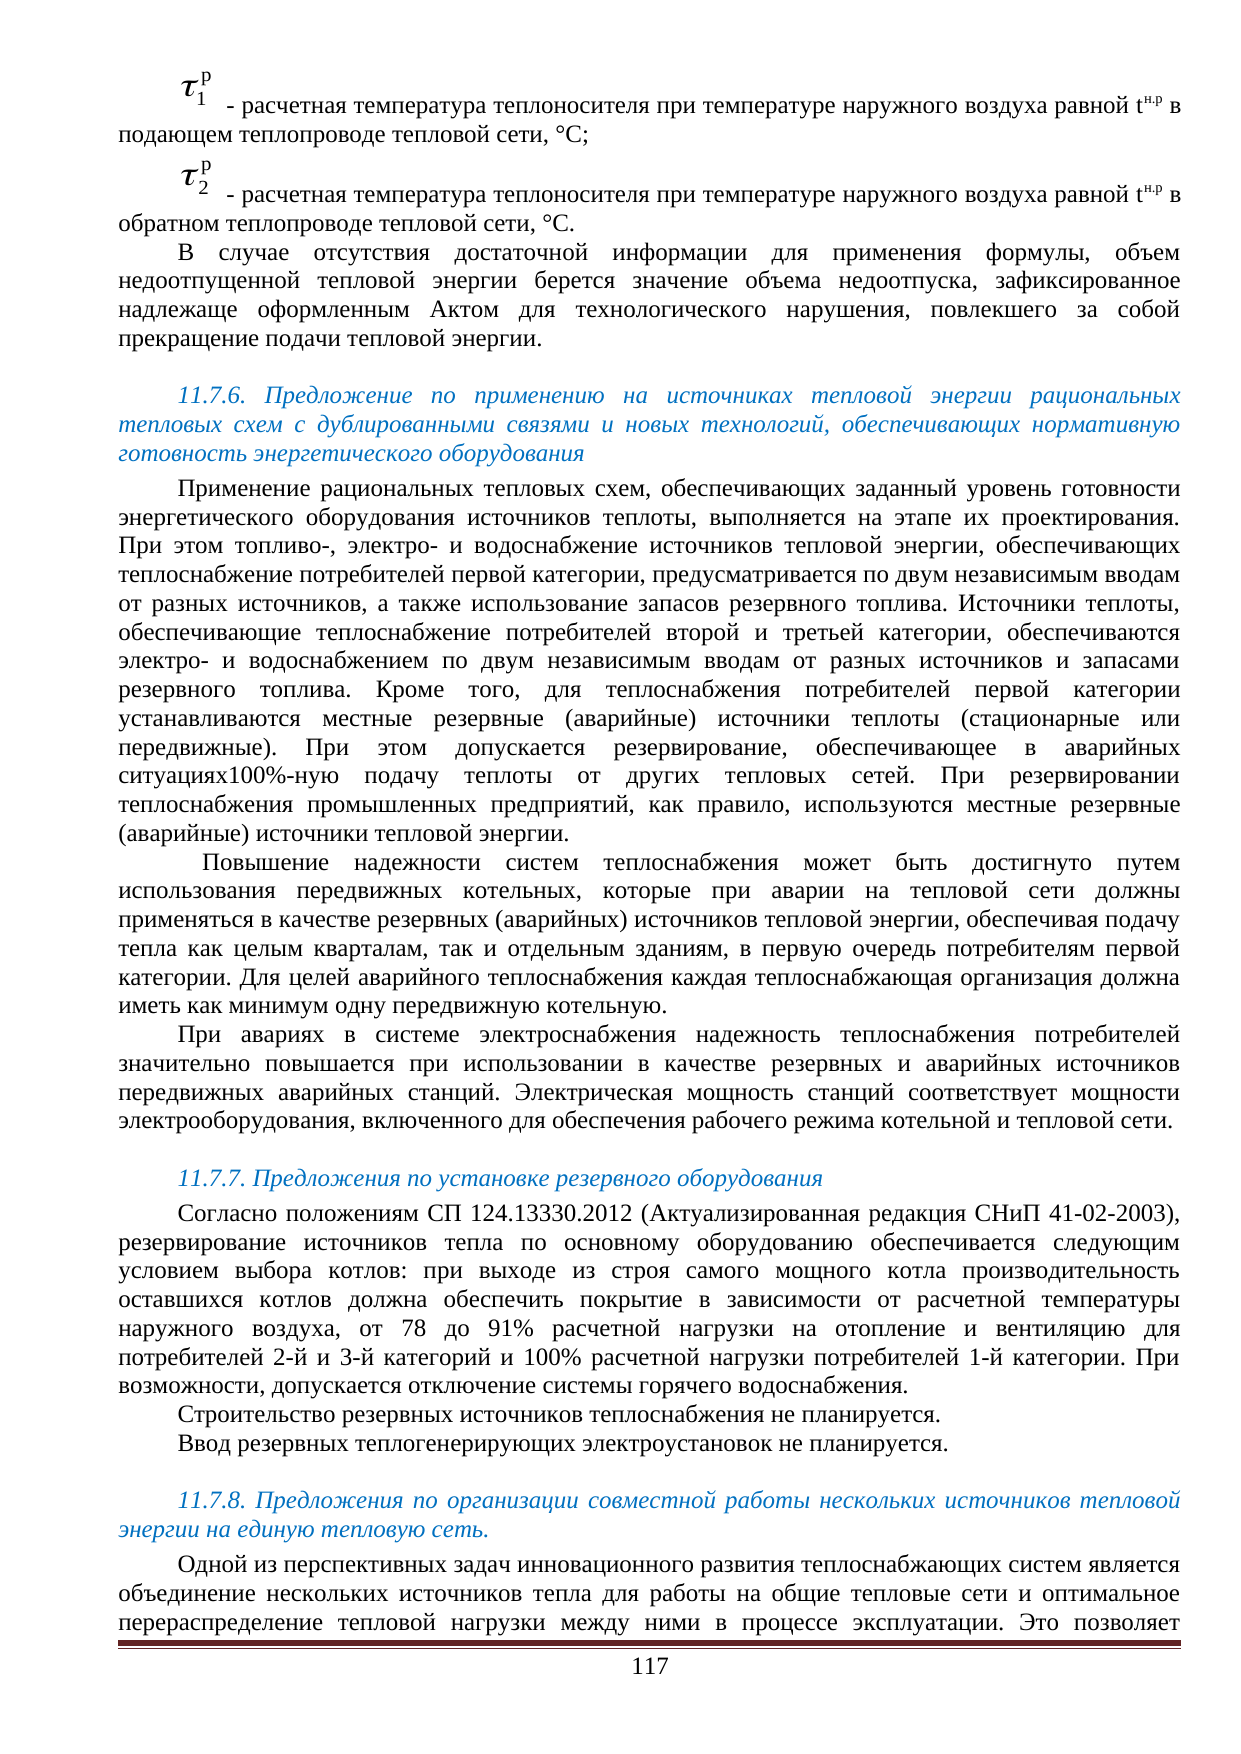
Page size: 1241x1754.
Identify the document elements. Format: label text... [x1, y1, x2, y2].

text 11.7.7. Предложения по установке резервного оборудования [118, 1163, 1181, 1192]
text Согласно положениям СП 124.13330.2012 (Актуализированная редакция СНиП 41-02-2003), резервирование источников тепла по основному оборудованию обеспечивается следующим условием выбора котлов: при выходе из строя самого мощного котла производительность оставшихся котлов должна обеспечить покрытие в зависимости от расчетной температуры наружного воздуха, от 78 до 91% расчетной нагрузки на отопление и вентиляцию для потребителей 2-й и 3-й категорий и 100% расчетной нагрузки потребителей 1-й категории. При возможности, допускается отключение системы горячего водоснабжения. [118, 1198, 1181, 1399]
text Строительство резервных источников теплоснабжения не планируется. [118, 1399, 1181, 1428]
text В случае отсутствия достаточной информации для применения формулы, объем недоотпущенной тепловой энергии берется значение объема недоотпуска, зафиксированное надлежаще оформленным Актом для технологического нарушения, повлекшего за собой прекращение подачи тепловой энергии. [118, 237, 1181, 352]
text При авариях в системе электроснабжения надежность теплоснабжения потребителей значительно повышается при использовании в качестве резервных и аварийных источников передвижных аварийных станций. Электрическая мощность станций соответствует мощности электрооборудования, включенного для обеспечения рабочего режима котельной и тепловой сети. [118, 1019, 1181, 1134]
text - расчетная температура теплоносителя при температуре наружного воздуха равной tн.р в подающем теплопроводе тепловой сети, °C; [118, 59, 1181, 148]
text - расчетная температура теплоносителя при температуре наружного воздуха равной tн.р в обратном теплопроводе тепловой сети, °C. [118, 148, 1181, 237]
text Повышение надежности систем теплоснабжения может быть достигнуто путем использования передвижных котельных, которые при аварии на тепловой сети должны применяться в качестве резервных (аварийных) источников тепловой энергии, обеспечивая подачу тепла как целым кварталам, так и отдельным зданиям, в первую очередь потребителям первой категории. Для целей аварийного теплоснабжения каждая теплоснабжающая организация должна иметь как минимум одну передвижную котельную. [118, 847, 1181, 1019]
text 11.7.8. Предложения по организации совместной работы нескольких источников тепловой энергии на единую тепловую сеть. [118, 1486, 1181, 1543]
text 11.7.6. Предложение по применению на источниках тепловой энергии рациональных тепловых схем с дублированными связями и новых технологий, обеспечивающих нормативную готовность энергетического оборудования [118, 381, 1181, 467]
text Ввод резервных теплогенерирующих электроустановок не планируется. [118, 1428, 1181, 1457]
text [118, 1549, 1181, 1636]
text Применение рациональных тепловых схем, обеспечивающих заданный уровень готовности энергетического оборудования источников теплоты, выполняется на этапе их проектирования. При этом топливо-, электро- и водоснабжение источников тепловой энергии, обеспечивающих теплоснабжение потребителей первой категории, предусматривается по двум независимым вводам от разных источников, а также использование запасов резервного топлива. Источники теплоты, обеспечивающие теплоснабжение потребителей второй и третьей категории, обеспечиваются электро- и водоснабжением по двум независимым вводам от разных источников и запасами резервного топлива. Кроме того, для теплоснабжения потребителей первой категории устанавливаются местные резервные (аварийные) источники теплоты (стационарные или передвижные). При этом допускается резервирование, обеспечивающее в аварийных ситуациях100%-ную подачу теплоты от других тепловых сетей. При резервировании теплоснабжения промышленных предприятий, как правило, используются местные резервные (аварийные) источники тепловой энергии. [118, 473, 1181, 847]
